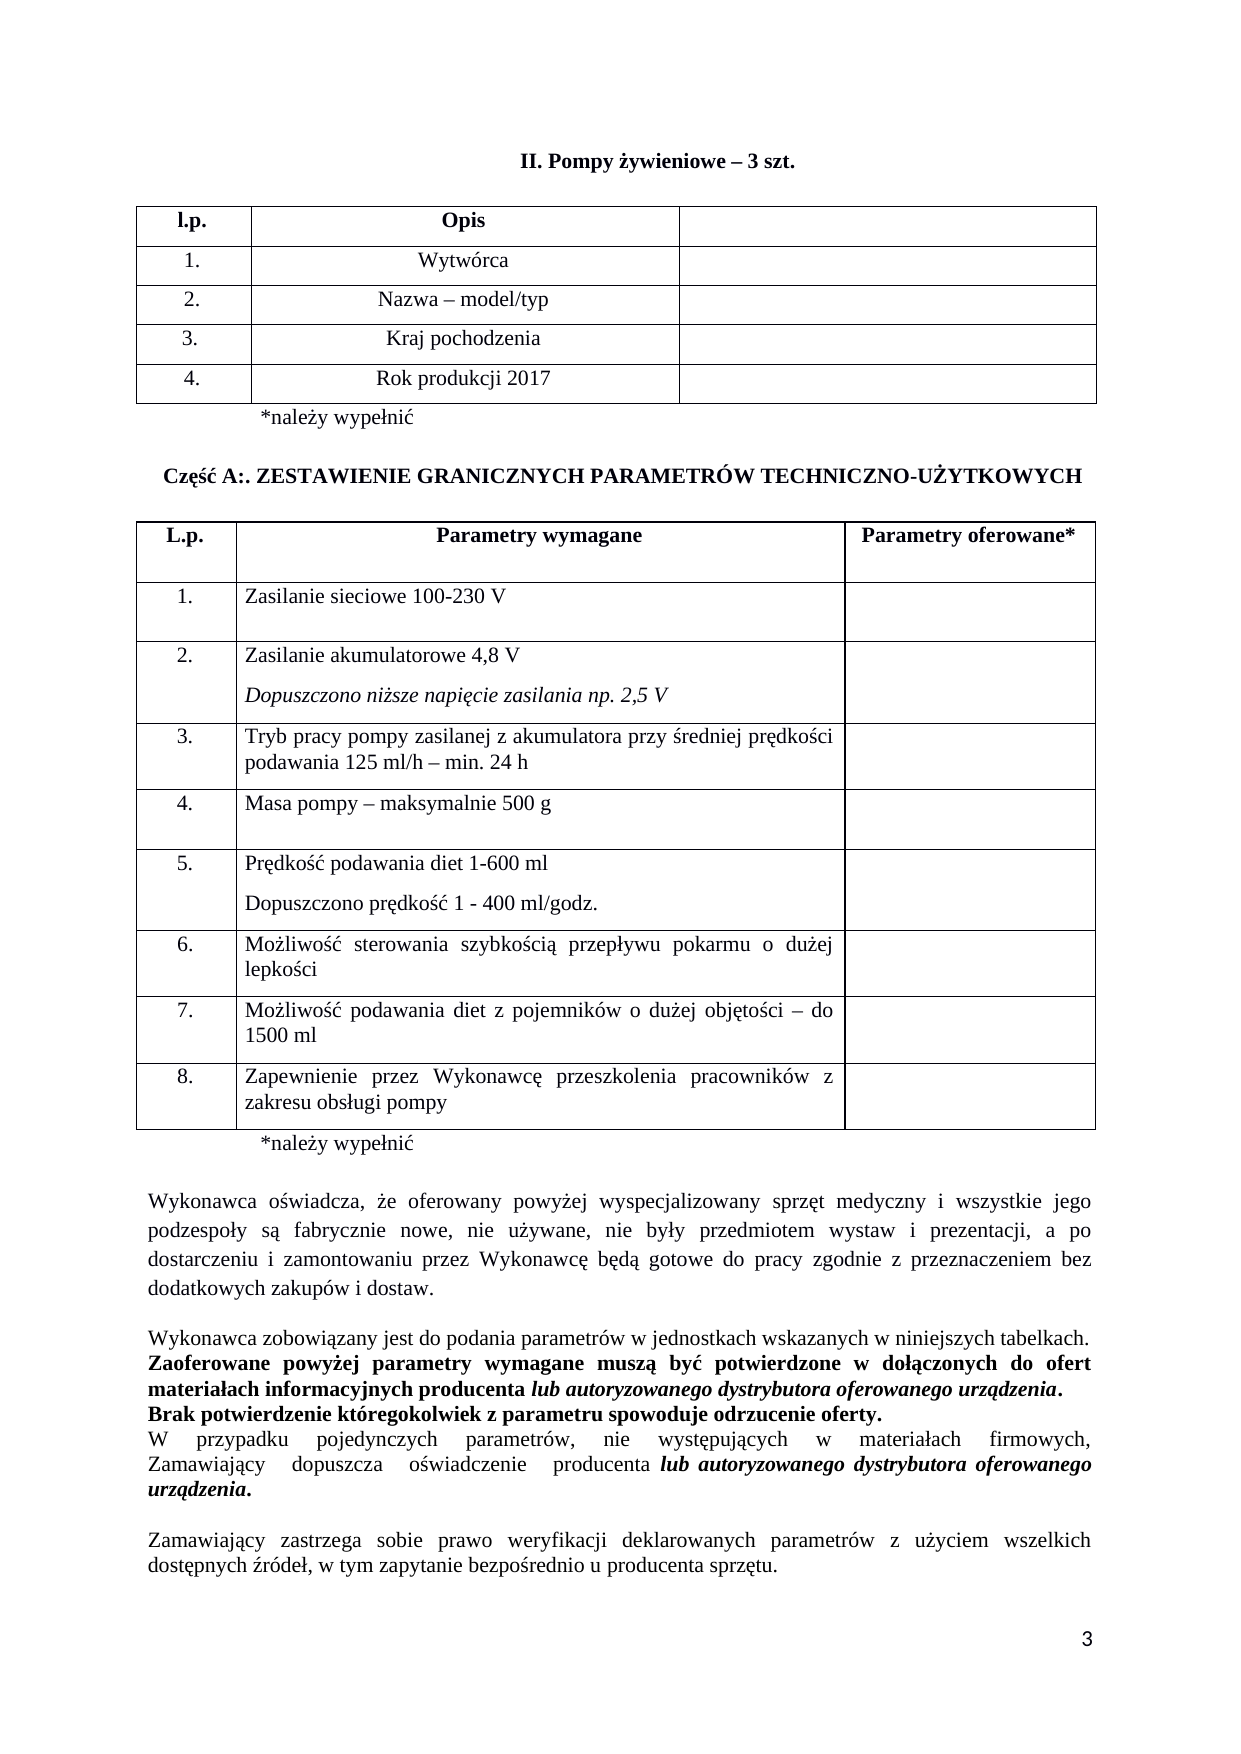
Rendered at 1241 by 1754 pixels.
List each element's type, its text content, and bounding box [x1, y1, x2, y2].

table_cell Możliwość podawania diet z pojemników o dużej objętości – do 1500 ml [237, 997, 844, 1062]
table_cell Tryb pracy pompy zasilanej z akumulatora przy średniej prędkości podawania 125 ml/h – min. 24 h [237, 724, 844, 789]
list II. Pompy żywieniowe – 3 szt. [223, 148, 1093, 173]
table_cell Prędkość podawania diet 1-600 ml Dopuszczono prędkość 1 - 400 ml/godz. [237, 850, 844, 930]
table_cell [846, 642, 1095, 722]
table_cell Kraj pochodzenia [252, 325, 679, 364]
table_cell 4. [137, 365, 251, 403]
table_cell Zasilanie sieciowe 100-230 V [237, 583, 844, 641]
table_cell [846, 931, 1095, 996]
table_cell [846, 1064, 1095, 1129]
table_cell 5. [137, 850, 236, 930]
table_header Opis [252, 207, 679, 246]
table_cell 4. [137, 790, 236, 848]
table_header Parametry oferowane* [846, 523, 1095, 582]
table_cell [846, 583, 1095, 641]
list *należy wypełnić [260, 1130, 1093, 1155]
table_cell Wytwórca [252, 247, 679, 285]
table_cell [680, 247, 1096, 285]
table_cell 7. [137, 997, 236, 1062]
text Wykonawca zobowiązany jest do podania parametrów w jednostkach wskazanych w niniejszych tabelkach. [148, 1325, 1093, 1350]
text Zamawiający zastrzega sobie prawo weryfikacji deklarowanych parametrów z użyciem wszelkich dostępnych źródeł, w tym zapytanie bezpośrednio u producenta sprzętu. [148, 1527, 1093, 1577]
table_cell Zasilanie akumulatorowe 4,8 V Dopuszczono niższe napięcie zasilania np. 2,5 V [237, 642, 844, 722]
table_cell 3. [137, 325, 251, 364]
text Brak potwierdzenie któregokolwiek z parametru spowoduje odrzucenie oferty. [148, 1401, 1093, 1426]
text Zaoferowane powyżej parametry wymagane muszą być potwierdzone w dołączonych do ofert materiałach informacyjnych producenta lub autoryzowanego dystrybutora oferowanego urządzenia. [148, 1350, 1093, 1401]
table_cell [846, 997, 1095, 1062]
table_cell 2. [137, 642, 236, 722]
table_header [680, 207, 1096, 246]
text Wykonawca oświadcza, że oferowany powyżej wyspecjalizowany sprzęt medyczny i wszystkie jego podzespoły są fabrycznie nowe, nie używane, nie były przedmiotem wystaw i prezentacji, a po dostarczeniu i zamontowaniu przez Wykonawcę będą gotowe do pracy zgodnie z przeznaczeniem bez dodatkowych zakupów i dostaw. [148, 1188, 1093, 1301]
table_cell 2. [137, 286, 251, 324]
table_cell [846, 790, 1095, 848]
table_header l.p. [137, 207, 251, 246]
table_cell [846, 850, 1095, 930]
table_cell 8. [137, 1064, 236, 1129]
table_header L.p. [137, 523, 236, 582]
text Część A:. ZESTAWIENIE GRANICZNYCH PARAMETRÓW TECHNICZNO-UŻYTKOWYCH [148, 463, 1093, 488]
table_cell 1. [137, 583, 236, 641]
table_cell Zapewnienie przez Wykonawcę przeszkolenia pracowników z zakresu obsługi pompy [237, 1064, 844, 1129]
table_cell 3. [137, 724, 236, 789]
table_cell Rok produkcji 2017 [252, 365, 679, 403]
table_cell [846, 724, 1095, 789]
text W przypadku pojedynczych parametrów, nie występujących w materiałach firmowych, Zamawiający dopuszcza oświadczenie producenta lub autoryzowanego dystrybutora oferowanego urządzenia. [148, 1426, 1093, 1502]
table_cell Nazwa – model/typ [252, 286, 679, 324]
table_cell [680, 365, 1096, 403]
list *należy wypełnić [260, 404, 1093, 429]
table_cell Masa pompy – maksymalnie 500 g [237, 790, 844, 848]
table_cell 6. [137, 931, 236, 996]
table_cell [680, 325, 1096, 364]
table_header Parametry wymagane [237, 523, 844, 582]
table_cell [680, 286, 1096, 324]
table_cell 1. [137, 247, 251, 285]
table_cell Możliwość sterowania szybkością przepływu pokarmu o dużej lepkości [237, 931, 844, 996]
